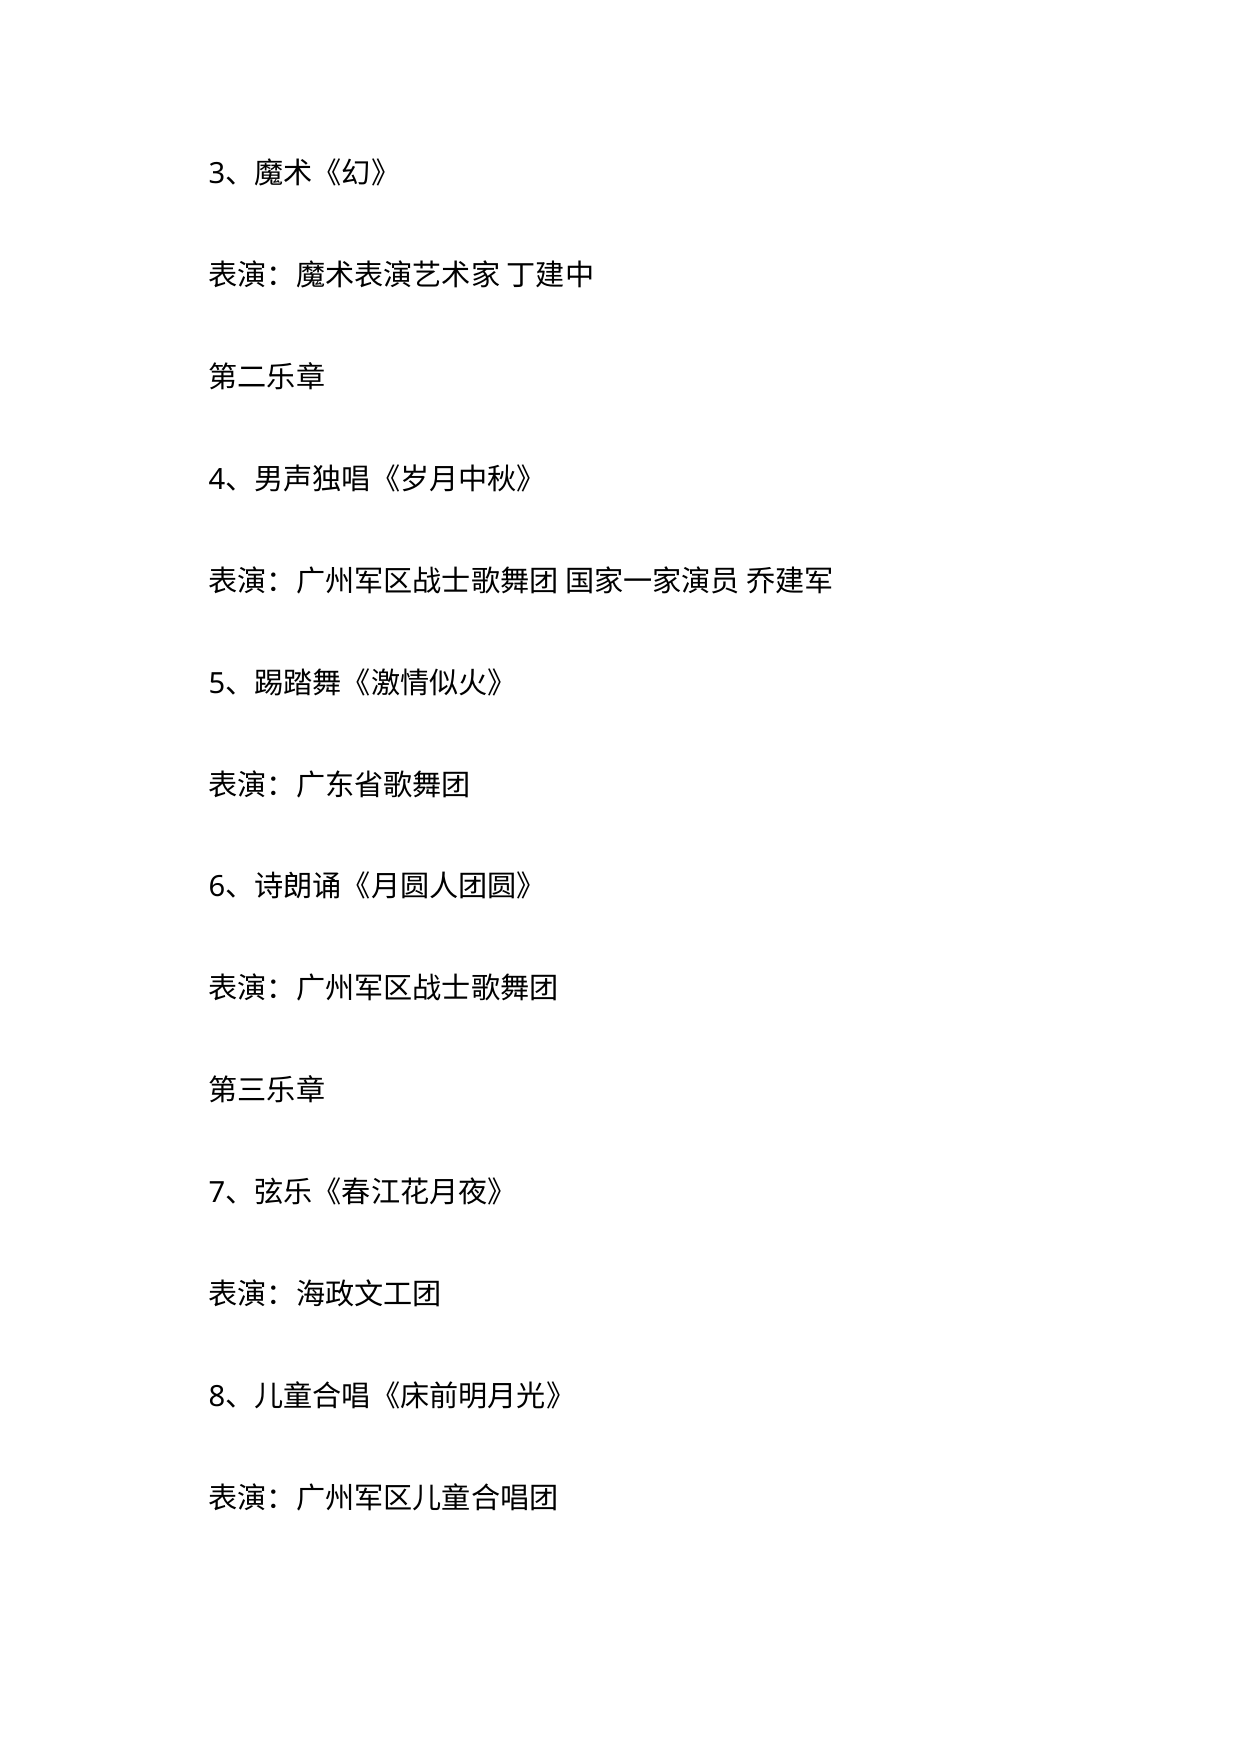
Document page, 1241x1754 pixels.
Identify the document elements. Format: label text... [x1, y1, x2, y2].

text 第三乐章 [150, 1067, 1090, 1109]
text 表演：广州军区战士歌舞团 [150, 965, 1090, 1007]
text 表演：广东省歌舞团 [150, 761, 1090, 803]
text 7、弦乐《春江花月夜》 [150, 1168, 1090, 1211]
text 4、男声独唱《岁月中秋》 [150, 456, 1090, 498]
text 8、儿童合唱《床前明月光》 [150, 1372, 1090, 1415]
text 第二乐章 [150, 354, 1090, 396]
text 5、踢踏舞《激情似火》 [150, 659, 1090, 702]
text 表演：广州军区战士歌舞团 国家一家演员 乔建军 [150, 557, 1090, 600]
text 表演：广州军区儿童合唱团 [150, 1474, 1090, 1517]
text 表演：海政文工团 [150, 1271, 1090, 1313]
text 6、诗朗诵《月圆人团圆》 [150, 863, 1090, 905]
text 表演：魔术表演艺术家 丁建中 [150, 252, 1090, 294]
text 3、魔术《幻》 [150, 150, 1090, 192]
